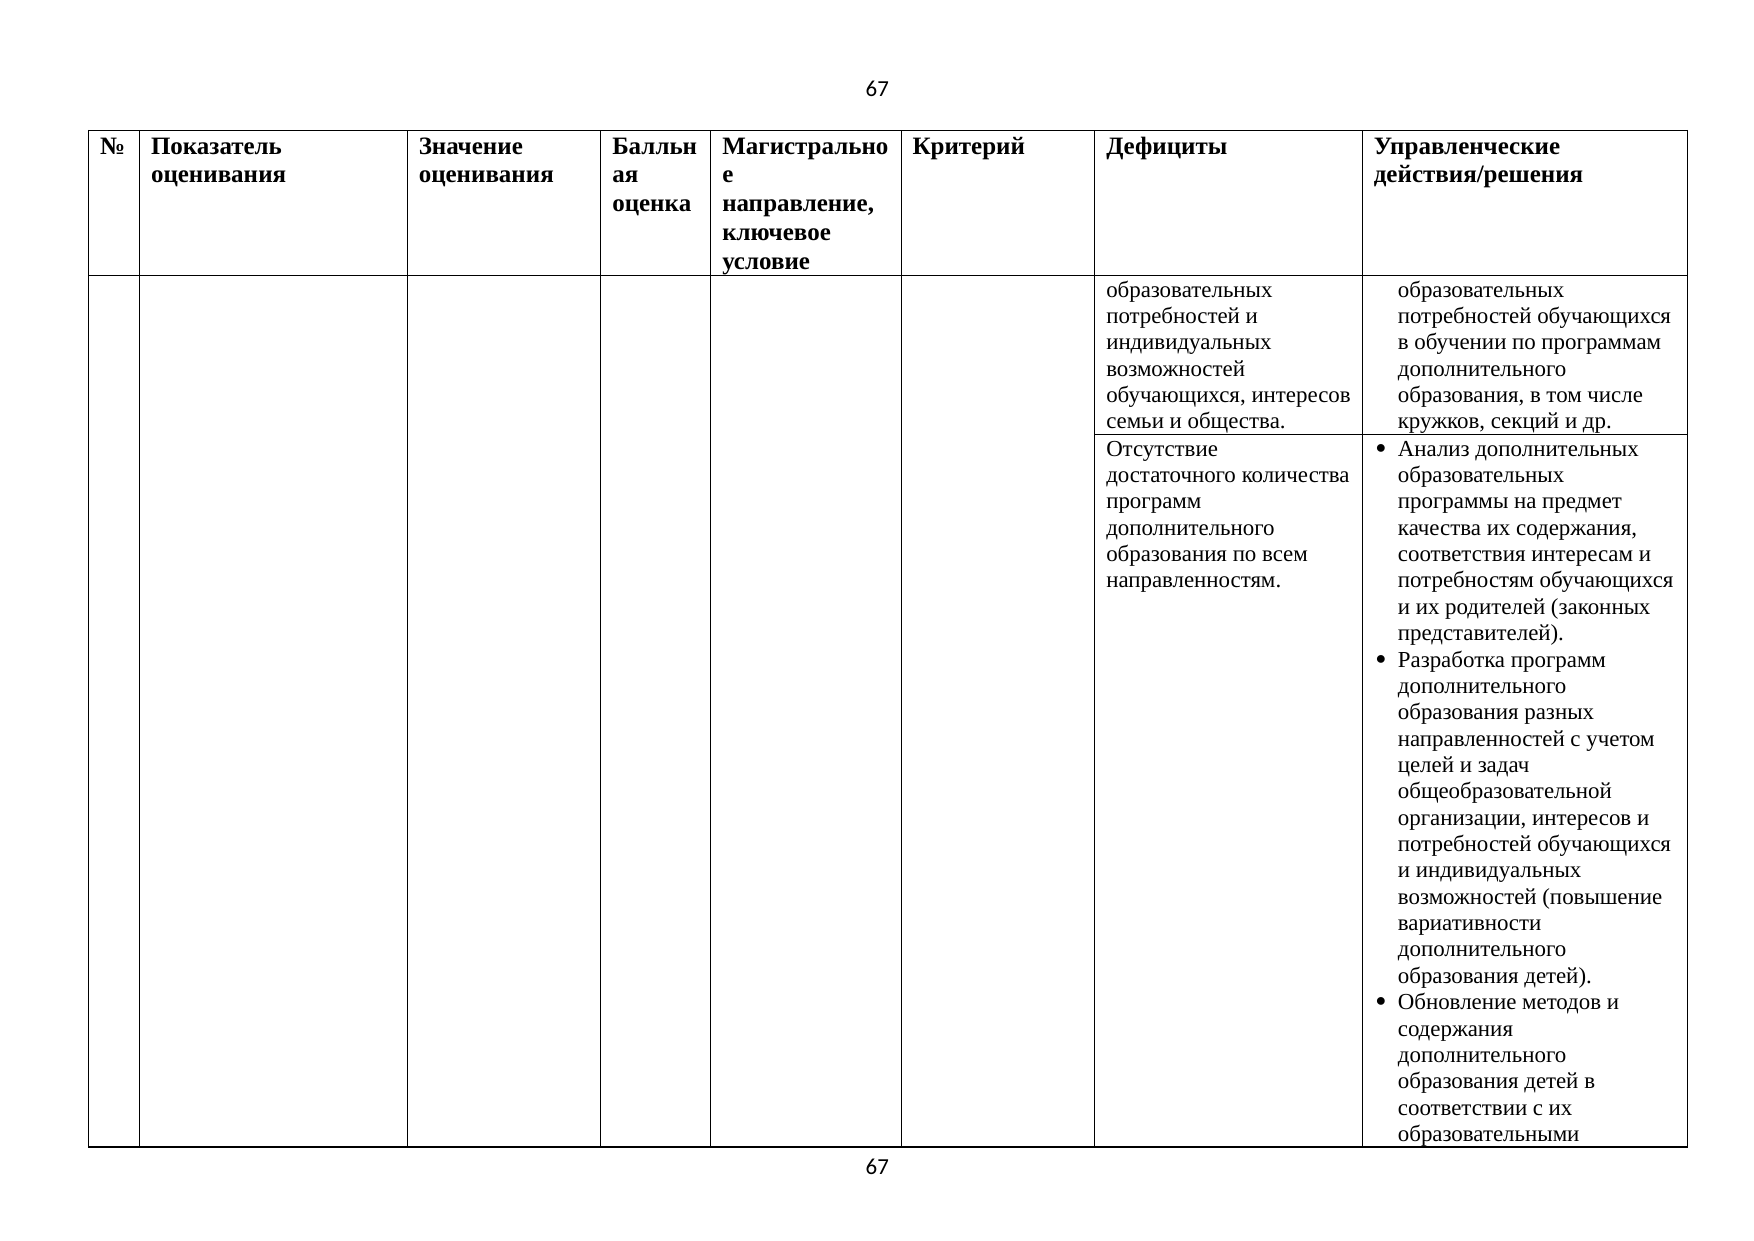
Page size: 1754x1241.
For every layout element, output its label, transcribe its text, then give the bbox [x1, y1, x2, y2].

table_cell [1095, 435, 1362, 1146]
table_header Показатель оценивания [140, 131, 407, 274]
table_header Дефициты [1095, 131, 1362, 274]
table_header Значение оценивания [408, 131, 600, 274]
table_header Магистральное направление, ключевое условие [711, 131, 901, 274]
table_header № [89, 131, 139, 274]
table_header Критерий [902, 131, 1094, 274]
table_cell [1363, 276, 1687, 434]
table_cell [1363, 435, 1687, 1146]
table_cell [1095, 276, 1362, 434]
table_header Балльная оценка [601, 131, 710, 274]
table_header Управленческие действия/решения [1363, 131, 1687, 274]
